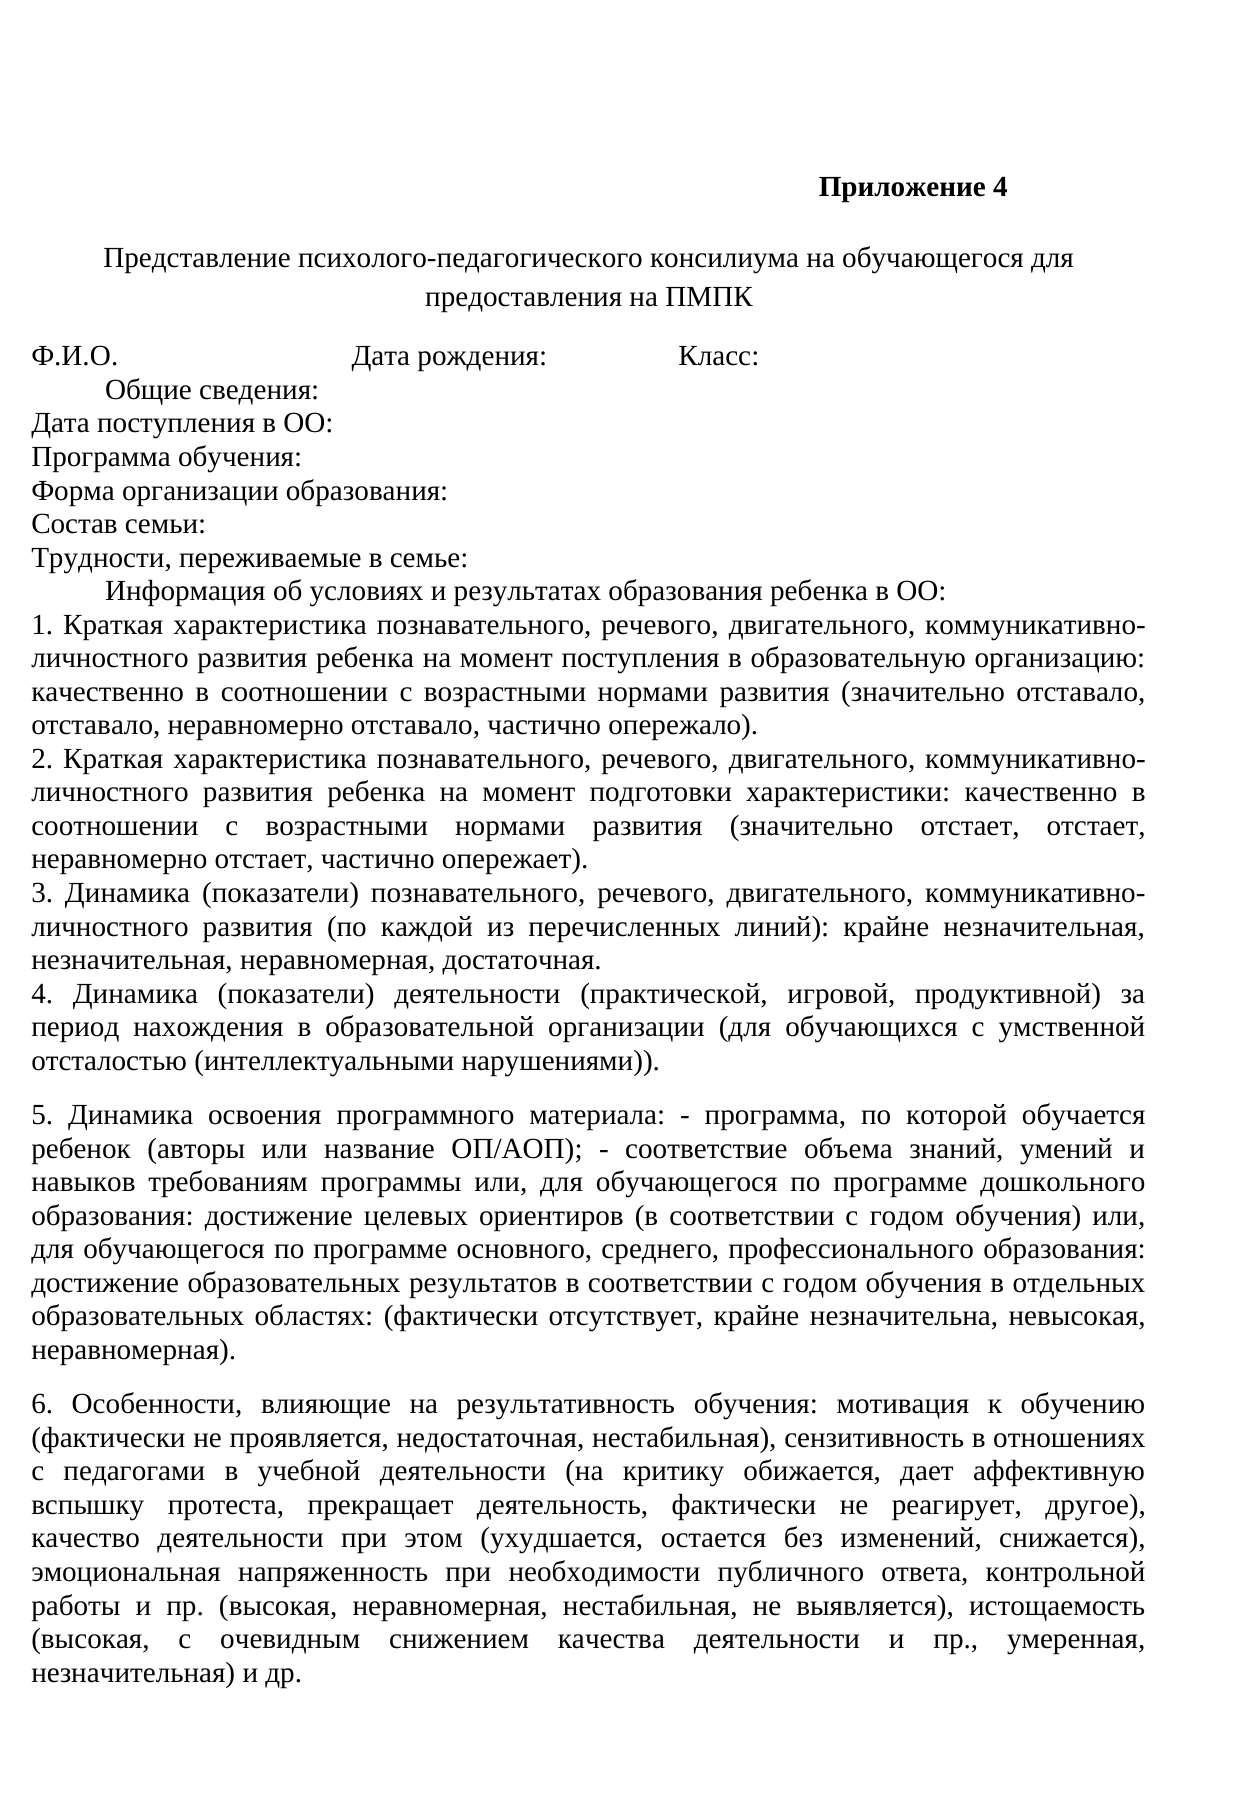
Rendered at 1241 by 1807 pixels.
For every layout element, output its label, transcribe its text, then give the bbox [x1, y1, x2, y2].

text Форма организации образования: [31, 473, 1146, 506]
text 4. Динамика (показатели) деятельности (практической, игровой, продуктивной) за период нахождения в образовательной организации (для обучающихся с умственной отсталостью (интеллектуальными нарушениями)). [31, 976, 1146, 1076]
text Дата поступления в ОО: [31, 406, 1146, 439]
text Информация об условиях и результатах образования ребенка в ОО: [31, 573, 1146, 607]
text 3. Динамика (показатели) познавательного, речевого, двигательного, коммуникативно-личностного развития (по каждой из перечисленных линий): крайне незначительная, незначительная, неравномерная, достаточная. [31, 875, 1146, 976]
text Ф.И.О. Дата рождения: Класс: [31, 338, 1146, 372]
text Приложение 4 [31, 169, 1146, 203]
text Трудности, переживаемые в семье: [31, 540, 1146, 573]
text Представление психолого-педагогического консилиума на обучающегося для предоставления на ПМПК [31, 241, 1146, 313]
text 5. Динамика освоения программного материала: - программа, по которой обучается ребенок (авторы или название ОП/АОП); - соответствие объема знаний, умений и навыков требованиям программы или, для обучающегося по программе дошкольного образования: достижение целевых ориентиров (в соответствии с годом обучения) или, для обучающегося по программе основного, среднего, профессионального образования: достижение образовательных результатов в соответствии с годом обучения в отдельных образовательных областях: (фактически отсутствует, крайне незначительна, невысокая, неравномерная). [31, 1097, 1146, 1366]
text Программа обучения: [31, 439, 1146, 473]
text Общие сведения: [31, 372, 1146, 406]
text 2. Краткая характеристика познавательного, речевого, двигательного, коммуникативно-личностного развития ребенка на момент подготовки характеристики: качественно в соотношении с возрастными нормами развития (значительно отстает, отстает, неравномерно отстает, частично опережает). [31, 741, 1146, 875]
text 1. Краткая характеристика познавательного, речевого, двигательного, коммуникативно-личностного развития ребенка на момент поступления в образовательную организацию: качественно в соотношении с возрастными нормами развития (значительно отставало, отставало, неравномерно отставало, частично опережало). [31, 607, 1146, 741]
text Состав семьи: [31, 506, 1146, 540]
text 6. Особенности, влияющие на результативность обучения: мотивация к обучению (фактически не проявляется, недостаточная, нестабильная), сензитивность в отношениях с педагогами в учебной деятельности (на критику обижается, дает аффективную вспышку протеста, прекращает деятельность, фактически не реагирует, другое), качество деятельности при этом (ухудшается, остается без изменений, снижается), эмоциональная напряженность при необходимости публичного ответа, контрольной работы и пр. (высокая, неравномерная, нестабильная, не выявляется), истощаемость (высокая, с очевидным снижением качества деятельности и пр., умеренная, незначительная) и др. [31, 1386, 1146, 1688]
